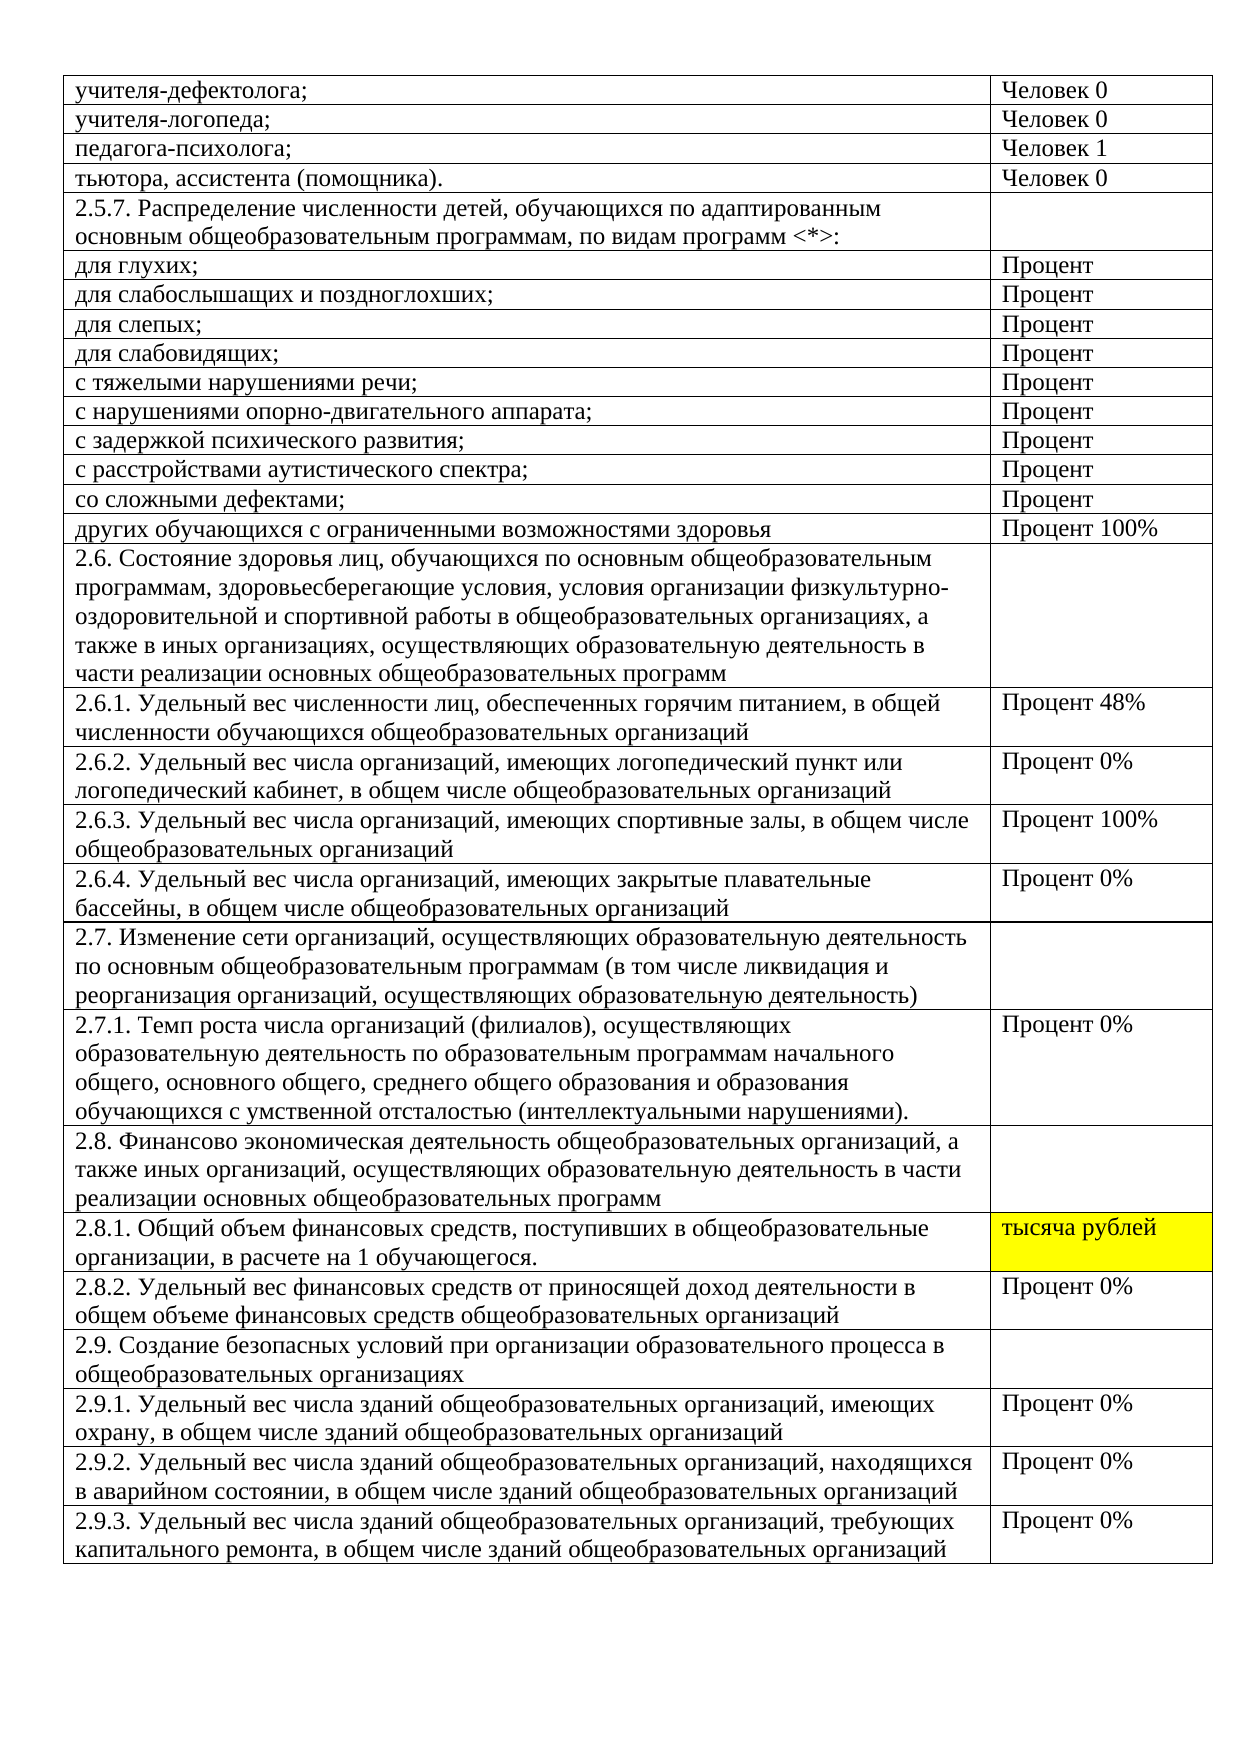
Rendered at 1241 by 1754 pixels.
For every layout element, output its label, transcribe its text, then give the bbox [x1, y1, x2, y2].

table_cell Процент 0% [991, 1447, 1212, 1505]
table_cell 2.6.4. Удельный вес числа организаций, имеющих закрытые плавательные бассейны, в общем числе общеобразовательных организаций [64, 864, 990, 921]
table_cell Человек 0 [991, 164, 1212, 192]
table_cell 2.6. Состояние здоровья лиц, обучающихся по основным общеобразовательным программам, здоровьесберегающие условия, условия организации физкультурно-оздоровительной и спортивной работы в общеобразовательных организациях, а также в иных организациях, осуществляющих образовательную деятельность в части реализации основных общеобразовательных программ [64, 544, 990, 687]
table_cell тысяча рублей [991, 1213, 1212, 1271]
table_cell педагога-психолога; [64, 134, 990, 162]
table_cell [991, 923, 1212, 1009]
table_cell Процент 48% [991, 688, 1212, 746]
table_cell 2.9. Создание безопасных условий при организации образовательного процесса в общеобразовательных организациях [64, 1330, 990, 1388]
table_cell Процент 0% [991, 1272, 1212, 1329]
table_cell Процент [991, 310, 1212, 338]
table_cell [991, 1126, 1212, 1212]
table_cell Процент 100% [991, 805, 1212, 863]
table_cell 2.6.1. Удельный вес численности лиц, обеспеченных горячим питанием, в общей численности обучающихся общеобразовательных организаций [64, 688, 990, 746]
table_cell 2.5.7. Распределение численности детей, обучающихся по адаптированным основным общеобразовательным программам, по видам программ <*>: [64, 193, 990, 250]
table_cell со сложными дефектами; [64, 485, 990, 513]
table_cell для слабовидящих; [64, 339, 990, 367]
table_cell 2.7. Изменение сети организаций, осуществляющих образовательную деятельность по основным общеобразовательным программам (в том числе ликвидация и реорганизация организаций, осуществляющих образовательную деятельность) [64, 923, 990, 1009]
table_cell Процент 100% [991, 514, 1212, 542]
table_cell учителя-дефектолога; [64, 76, 990, 104]
table_cell для слепых; [64, 310, 990, 338]
table_cell Человек 0 [991, 105, 1212, 133]
table_cell Процент [991, 339, 1212, 367]
table_cell Процент [991, 455, 1212, 483]
table_cell 2.9.2. Удельный вес числа зданий общеобразовательных организаций, находящихся в аварийном состоянии, в общем числе зданий общеобразовательных организаций [64, 1447, 990, 1505]
table_cell с нарушениями опорно-двигательного аппарата; [64, 397, 990, 425]
table_cell Процент [991, 485, 1212, 513]
table_cell 2.9.3. Удельный вес числа зданий общеобразовательных организаций, требующих капитального ремонта, в общем числе зданий общеобразовательных организаций [64, 1506, 990, 1563]
table_cell Процент 0% [991, 1506, 1212, 1563]
table_cell тьютора, ассистента (помощника). [64, 164, 990, 192]
table_cell Человек 0 [991, 76, 1212, 104]
table_cell Процент [991, 251, 1212, 279]
table_cell 2.8.1. Общий объем финансовых средств, поступивших в общеобразовательные организации, в расчете на 1 обучающегося. [64, 1213, 990, 1271]
table_cell Процент [991, 368, 1212, 396]
table_cell Человек 1 [991, 134, 1212, 162]
table_cell для слабослышащих и поздноглохших; [64, 280, 990, 308]
table_cell 2.8. Финансово экономическая деятельность общеобразовательных организаций, а также иных организаций, осуществляющих образовательную деятельность в части реализации основных общеобразовательных программ [64, 1126, 990, 1212]
table_cell с тяжелыми нарушениями речи; [64, 368, 990, 396]
table_cell [991, 1330, 1212, 1388]
table_cell 2.9.1. Удельный вес числа зданий общеобразовательных организаций, имеющих охрану, в общем числе зданий общеобразовательных организаций [64, 1389, 990, 1446]
table_cell Процент [991, 397, 1212, 425]
table_cell 2.8.2. Удельный вес финансовых средств от приносящей доход деятельности в общем объеме финансовых средств общеобразовательных организаций [64, 1272, 990, 1329]
table_cell для глухих; [64, 251, 990, 279]
table_cell с задержкой психического развития; [64, 426, 990, 454]
table_cell других обучающихся с ограниченными возможностями здоровья [64, 514, 990, 542]
table_cell Процент [991, 280, 1212, 308]
table_cell Процент 0% [991, 747, 1212, 804]
table_cell с расстройствами аутистического спектра; [64, 455, 990, 483]
table_cell Процент 0% [991, 864, 1212, 921]
table_cell учителя-логопеда; [64, 105, 990, 133]
table_cell Процент 0% [991, 1010, 1212, 1125]
table_cell [991, 544, 1212, 687]
table_cell Процент [991, 426, 1212, 454]
table_cell 2.6.2. Удельный вес числа организаций, имеющих логопедический пункт или логопедический кабинет, в общем числе общеобразовательных организаций [64, 747, 990, 804]
table_cell 2.6.3. Удельный вес числа организаций, имеющих спортивные залы, в общем числе общеобразовательных организаций [64, 805, 990, 863]
table_cell Процент 0% [991, 1389, 1212, 1446]
table_cell [991, 193, 1212, 250]
table_cell 2.7.1. Темп роста числа организаций (филиалов), осуществляющих образовательную деятельность по образовательным программам начального общего, основного общего, среднего общего образования и образования обучающихся с умственной отсталостью (интеллектуальными нарушениями). [64, 1010, 990, 1125]
